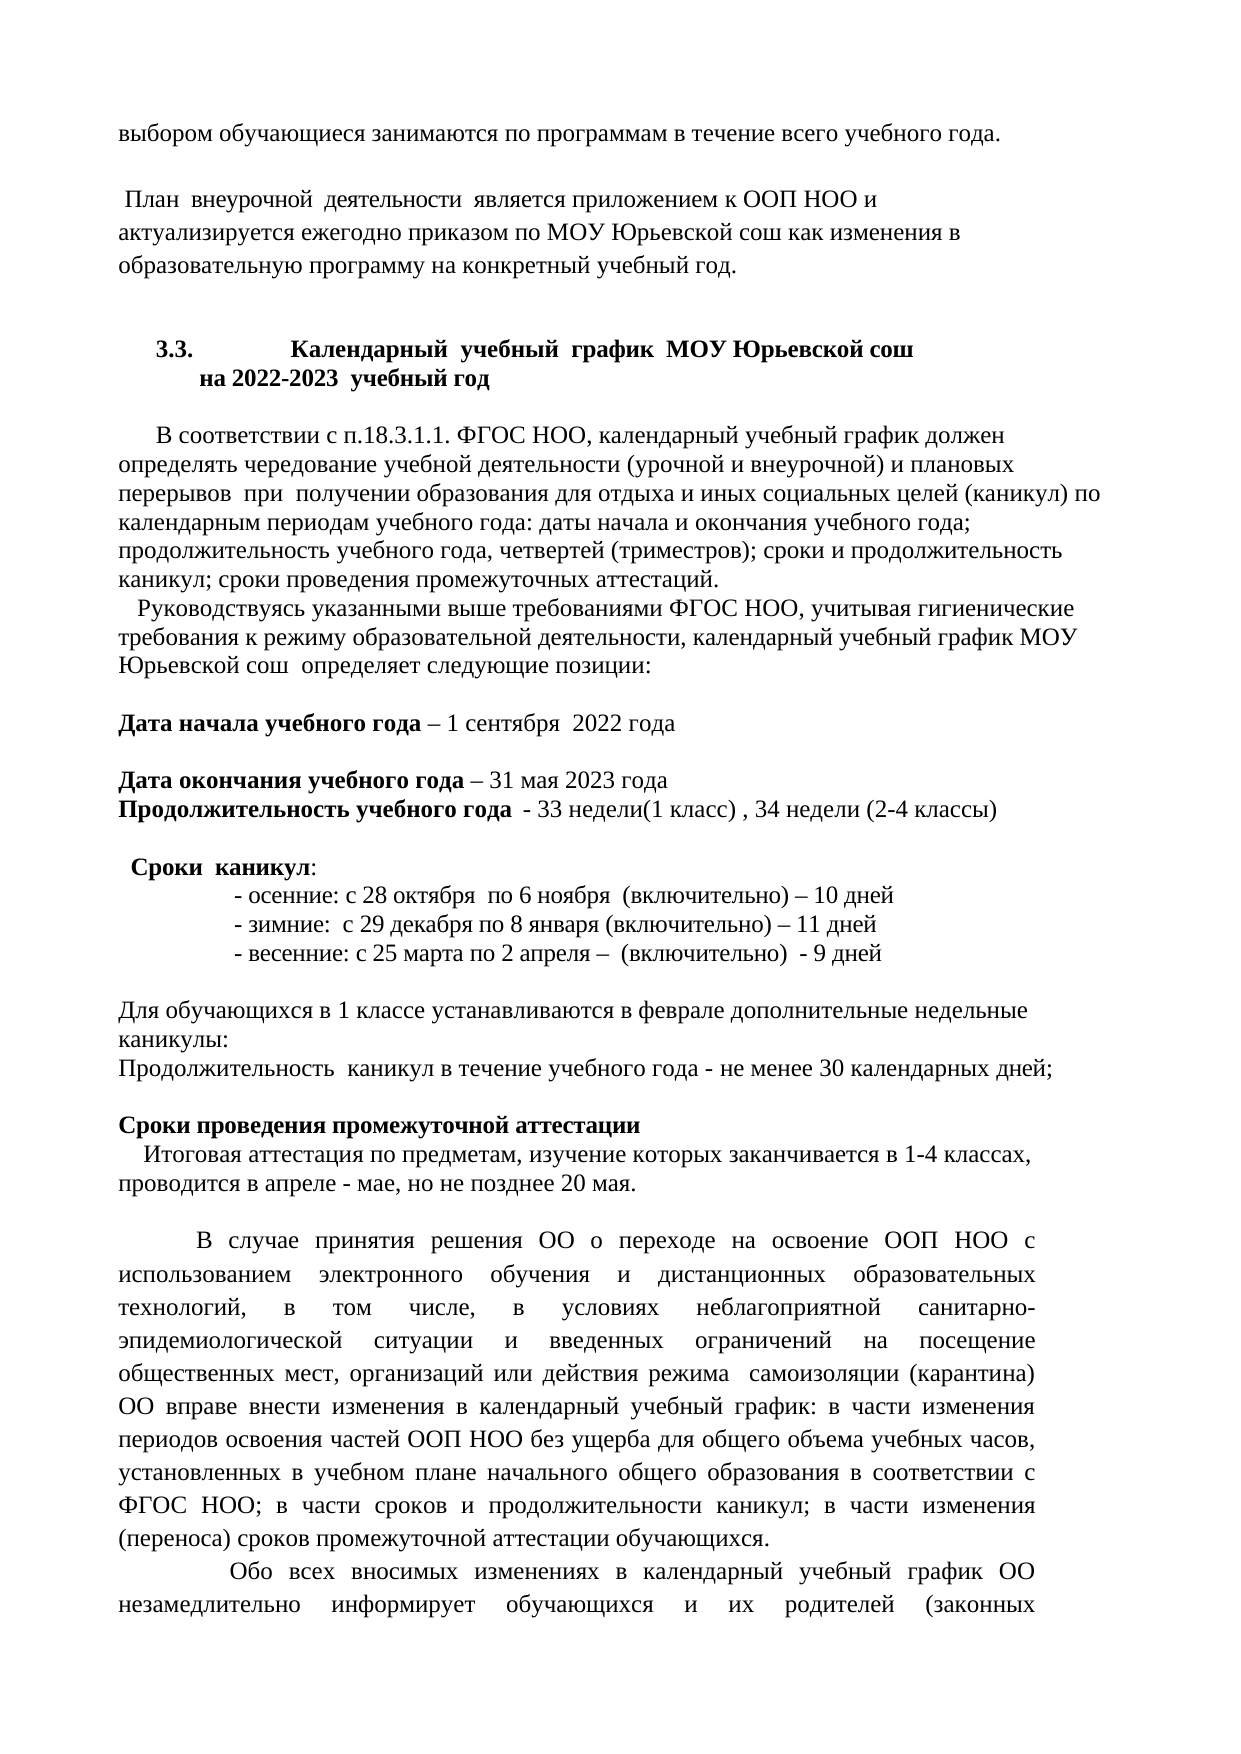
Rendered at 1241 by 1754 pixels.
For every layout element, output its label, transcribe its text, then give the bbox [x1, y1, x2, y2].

text Дата начала учебного года – 1 сентября 2022 года [118, 708, 1122, 737]
text Для обучающихся в 1 классе устанавливаются в феврале дополнительные недельные каникулы: [118, 996, 1122, 1053]
text Продолжительность учебного года - 33 недели(1 класс) , 34 недели (2-4 классы) [118, 794, 1122, 823]
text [118, 1556, 1036, 1618]
text Руководствуясь указанными выше требованиями ФГОС НОО, учитывая гигиенические требования к режиму образовательной деятельности, календарный учебный график МОУ Юрьевской сош определяет следующие позиции: [118, 593, 1122, 679]
text - зимние: с 29 декабря по 8 января (включительно) – 11 дней [234, 909, 1122, 938]
text Сроки каникул: [118, 852, 1122, 881]
list Календарный учебный график МОУ Юрьевской сош [156, 334, 1122, 363]
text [118, 118, 1036, 147]
text - осенние: с 28 октября по 6 ноября (включительно) – 10 дней [234, 881, 1122, 909]
text - весенние: с 25 марта по 2 апреля – (включительно) - 9 дней [234, 938, 1122, 967]
text Сроки проведения промежуточной аттестации [118, 1111, 1122, 1139]
text на 2022-2023 учебный год [193, 363, 1122, 392]
text Дата окончания учебного года – 31 мая 2023 года [118, 766, 1122, 794]
text План внеурочной деятельности является приложением к ООП НОО и актуализируется ежегодно приказом по МОУ Юрьевской сош как изменения в образовательную программу на конкретный учебный год. [118, 184, 1036, 279]
text В случае принятия решения ОО о переходе на освоение ООП НОО с использованием электронного обучения и дистанционных образовательных технологий, в том числе, в условиях неблагоприятной санитарно-эпидемиологической ситуации и введенных ограничений на посещение общественных мест, организаций или действия режима самоизоляции (карантина) ОО вправе внести изменения в календарный учебный график: в части изменения периодов освоения частей ООП НОО без ущерба для общего объема учебных часов, установленных в учебном плане начального общего образования в соответствии с ФГОС НОО; в части сроков и продолжительности каникул; в части изменения (переноса) сроков промежуточной аттестации обучающихся. [118, 1226, 1036, 1552]
text Итоговая аттестация по предметам, изучение которых заканчивается в 1-4 классах, проводится в апреле - мае, но не позднее 20 мая. [118, 1139, 1122, 1197]
text Продолжительность каникул в течение учебного года - не менее 30 календарных дней; [118, 1053, 1122, 1082]
text В соответствии с п.18.3.1.1. ФГОС НОО, календарный учебный график должен определять чередование учебной деятельности (урочной и внеурочной) и плановых перерывов при получении образования для отдыха и иных социальных целей (каникул) по календарным периодам учебного года: даты начала и окончания учебного года; продолжительность учебного года, четвертей (триместров); сроки и продолжительность каникул; сроки проведения промежуточных аттестаций. [118, 421, 1122, 593]
